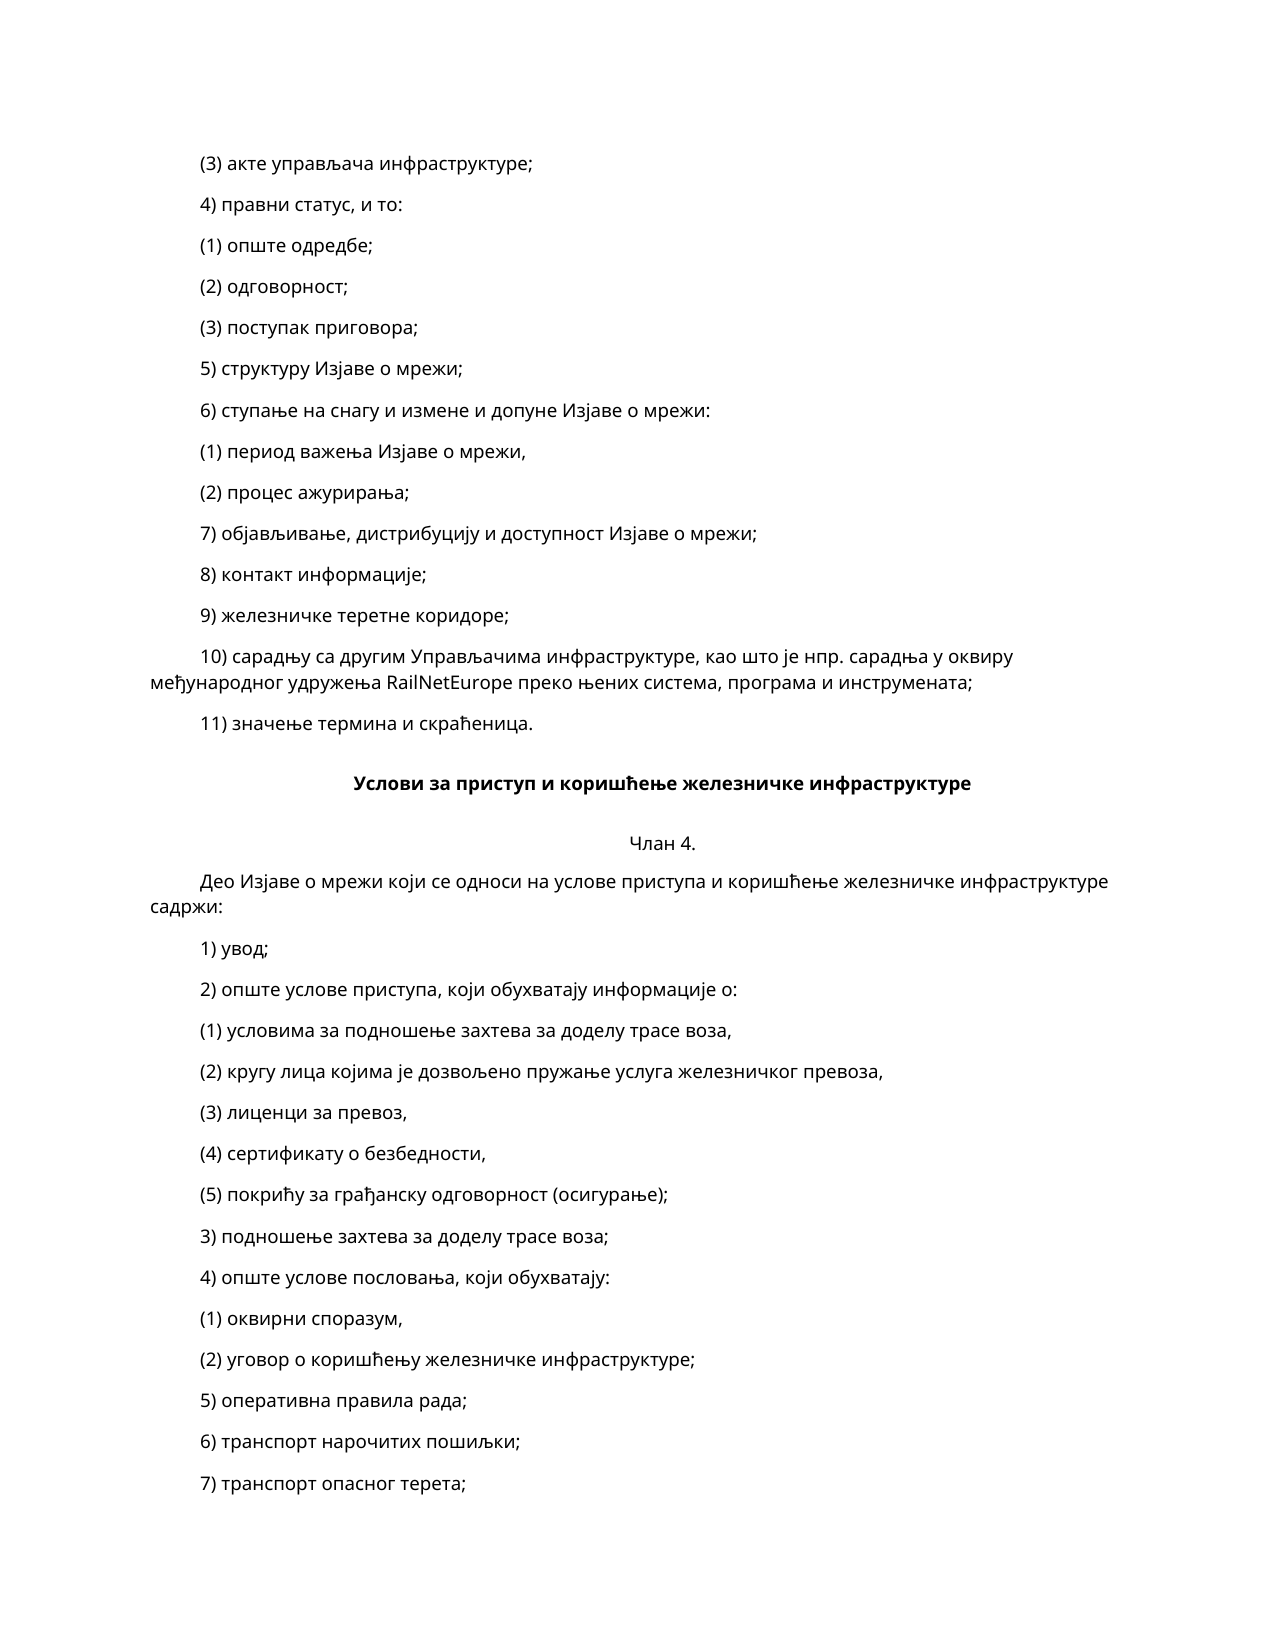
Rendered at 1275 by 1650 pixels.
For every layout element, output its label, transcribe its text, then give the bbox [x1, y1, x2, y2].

text 5) структуру Изјаве о мрежи; [150, 356, 1125, 381]
text (3) лиценци за превоз, [150, 1099, 1125, 1125]
text Услови за приступ и коришћење железничке инфраструктуре [150, 770, 1125, 796]
text 7) објављивање, дистрибуцију и доступност Изјаве о мрежи; [150, 520, 1125, 546]
text (2) одговорност; [150, 273, 1125, 299]
text (1) опште одредбе; [150, 232, 1125, 258]
text 6) транспорт нарочитих пошиљки; [150, 1429, 1125, 1454]
text 4) правни статус, и то: [150, 191, 1125, 217]
text (3) поступак приговора; [150, 314, 1125, 340]
text (1) оквирни споразум, [150, 1305, 1125, 1331]
text 8) контакт информације; [150, 561, 1125, 587]
text 1) увод; [150, 935, 1125, 960]
text 6) ступање на снагу и измене и допуне Изјаве о мрежи: [150, 397, 1125, 422]
text 2) опште услове приступа, који обухватају информације о: [150, 976, 1125, 1002]
text 10) сарадњу са другим Управљачима инфраструктуре, као што је нпр. сарадња у оквиру међународног удружења RailNetEurope преко њених система, програма и инструмената; [150, 644, 1125, 695]
text (2) кругу лица којима је дозвољено пружање услуга железничког превоза, [150, 1058, 1125, 1084]
text (4) сертификату о безбедности, [150, 1141, 1125, 1166]
text Део Изјаве о мрежи који се односи на услове приступа и коришћење железничке инфраструктуре садржи: [150, 868, 1125, 919]
text 3) подношење захтева за доделу трасе воза; [150, 1223, 1125, 1248]
text (1) условима за подношење захтева за доделу трасе воза, [150, 1017, 1125, 1043]
text 5) оперативна правила рада; [150, 1387, 1125, 1413]
text (2) уговор о коришћењу железничке инфраструктуре; [150, 1346, 1125, 1372]
text (5) покрићу за грађанску одговорност (осигурање); [150, 1182, 1125, 1207]
text Члан 4. [150, 830, 1125, 856]
text 11) значење термина и скраћеница. [150, 710, 1125, 736]
text (2) процес ажурирања; [150, 479, 1125, 505]
text (3) акте управљача инфраструктуре; [150, 150, 1125, 176]
text (1) период важења Изјаве о мрежи, [150, 438, 1125, 463]
text 4) опште услове пословања, који обухватају: [150, 1264, 1125, 1289]
text 7) транспорт опасног терета; [150, 1470, 1125, 1495]
text 9) железничке теретне коридоре; [150, 603, 1125, 628]
